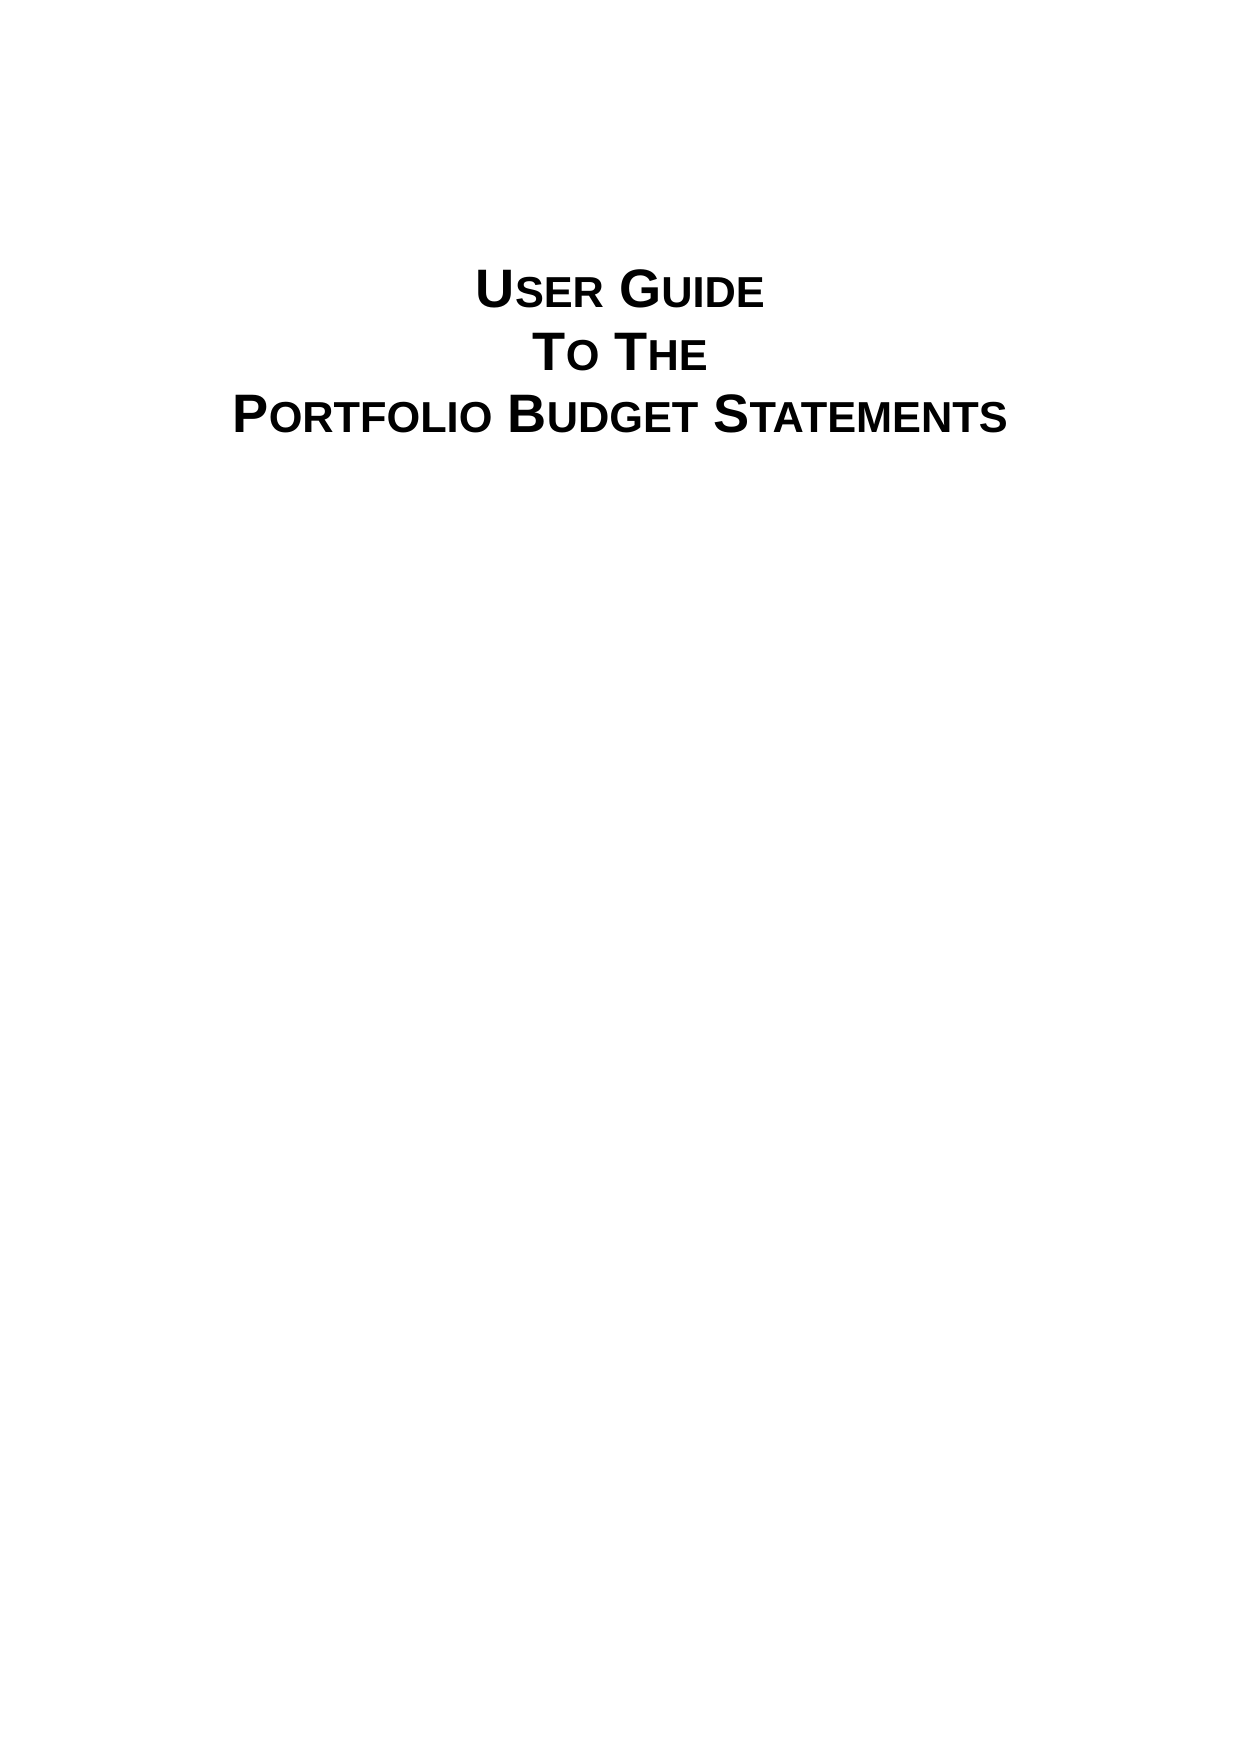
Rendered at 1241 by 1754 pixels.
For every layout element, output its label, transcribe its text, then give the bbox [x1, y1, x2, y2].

subtitle User Guide To The Portfolio Budget Statements [218, 257, 1022, 444]
